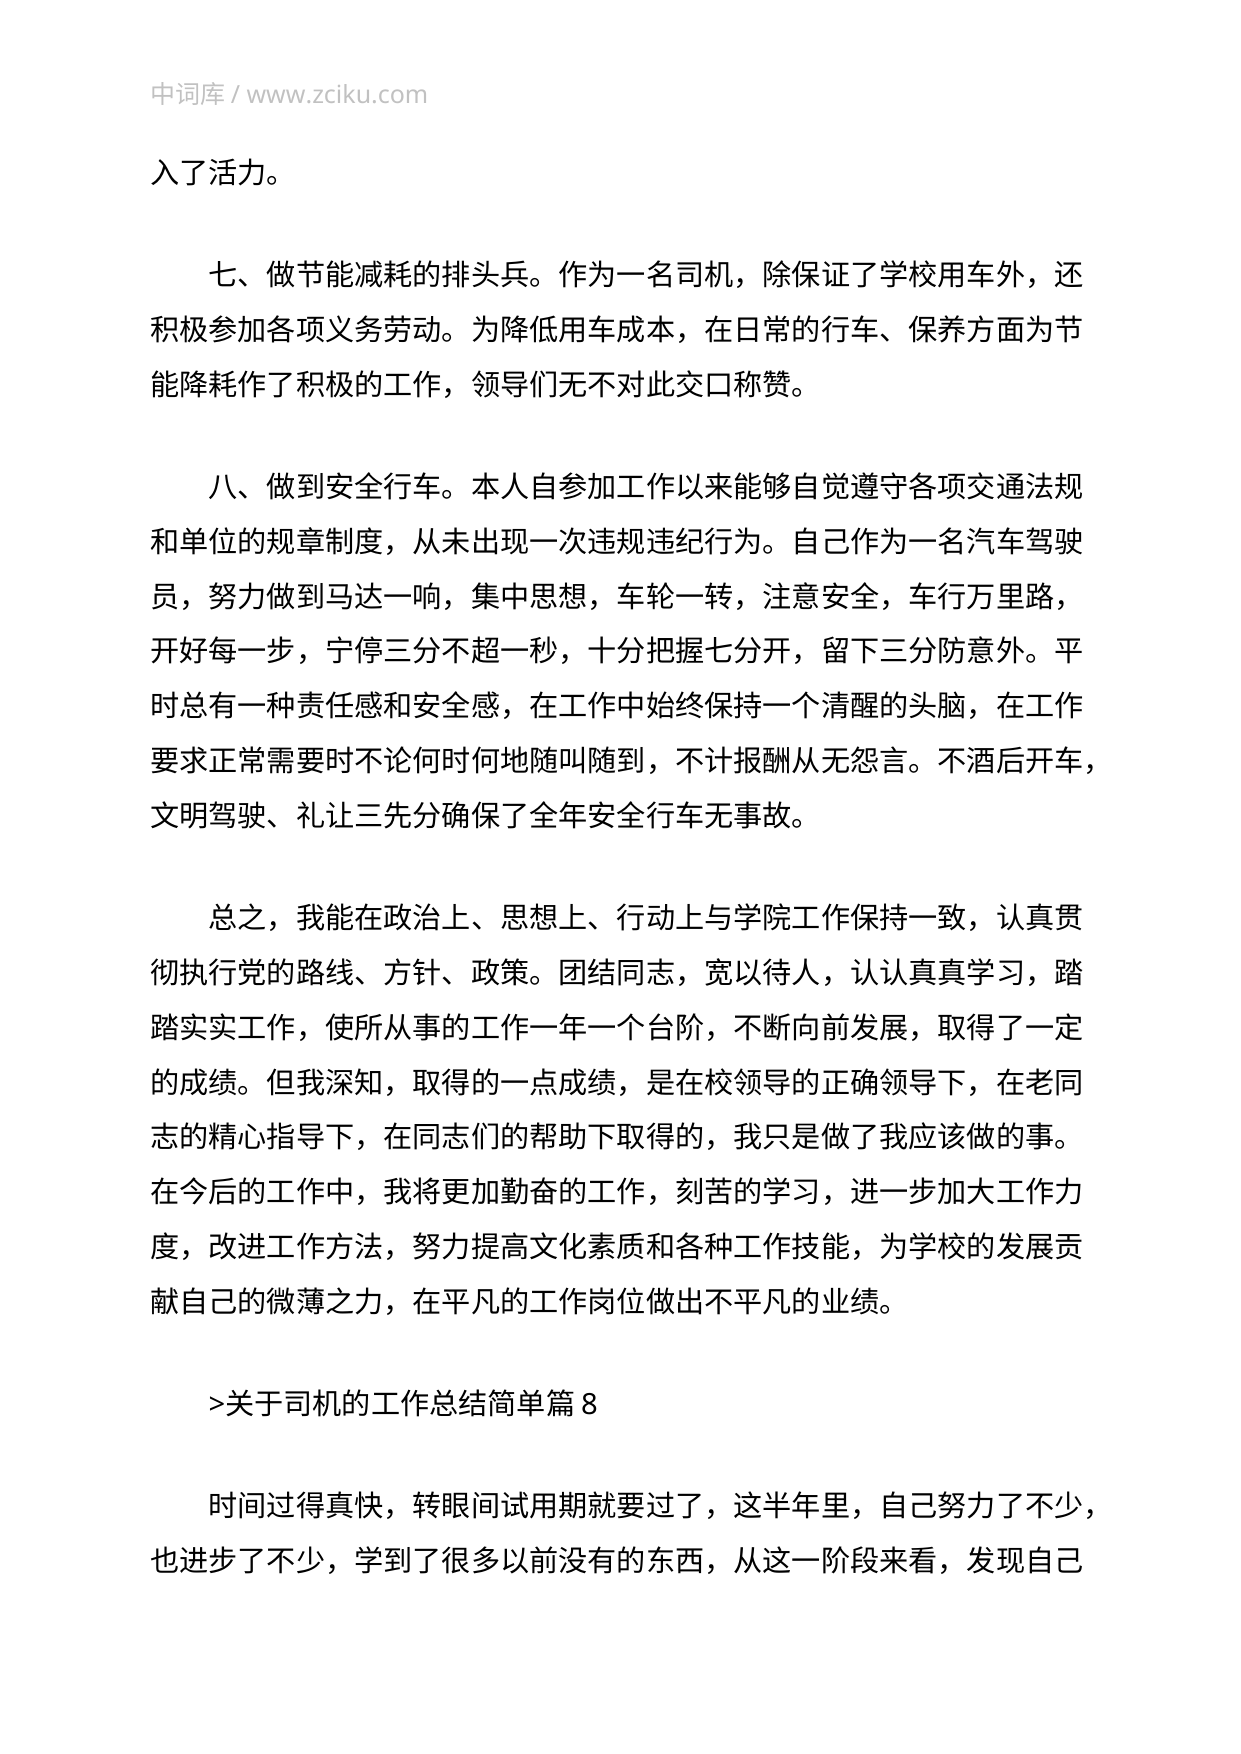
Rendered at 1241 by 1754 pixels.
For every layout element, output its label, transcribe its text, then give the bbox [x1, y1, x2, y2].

text 八、做到安全行车。本人自参加工作以来能够自觉遵守各项交通法规和单位的规章制度，从未出现一次违规违纪行为。自己作为一名汽车驾驶员，努力做到马达一响，集中思想，车轮一转，注意安全，车行万里路，开好每一步，宁停三分不超一秒，十分把握七分开，留下三分防意外。平时总有一种责任感和安全感，在工作中始终保持一个清醒的头脑，在工作要求正常需要时不论何时何地随叫随到，不计报酬从无怨言。不酒后开车，文明驾驶、礼让三先分确保了全年安全行车无事故。 [150, 463, 1090, 835]
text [150, 150, 1090, 192]
text 七、做节能减耗的排头兵。作为一名司机，除保证了学校用车外，还积极参加各项义务劳动。为降低用车成本，在日常的行车、保养方面为节能降耗作了积极的工作，领导们无不对此交口称赞。 [150, 252, 1090, 404]
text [150, 1482, 1090, 1580]
text >关于司机的工作总结简单篇8 [150, 1381, 1090, 1423]
text 总之，我能在政治上、思想上、行动上与学院工作保持一致，认真贯彻执行党的路线、方针、政策。团结同志，宽以待人，认认真真学习，踏踏实实工作，使所从事的工作一年一个台阶，不断向前发展，取得了一定的成绩。但我深知，取得的一点成绩，是在校领导的正确领导下，在老同志的精心指导下，在同志们的帮助下取得的，我只是做了我应该做的事。在今后的工作中，我将更加勤奋的工作，刻苦的学习，进一步加大工作力度，改进工作方法，努力提高文化素质和各种工作技能，为学校的发展贡献自己的微薄之力，在平凡的工作岗位做出不平凡的业绩。 [150, 894, 1090, 1321]
